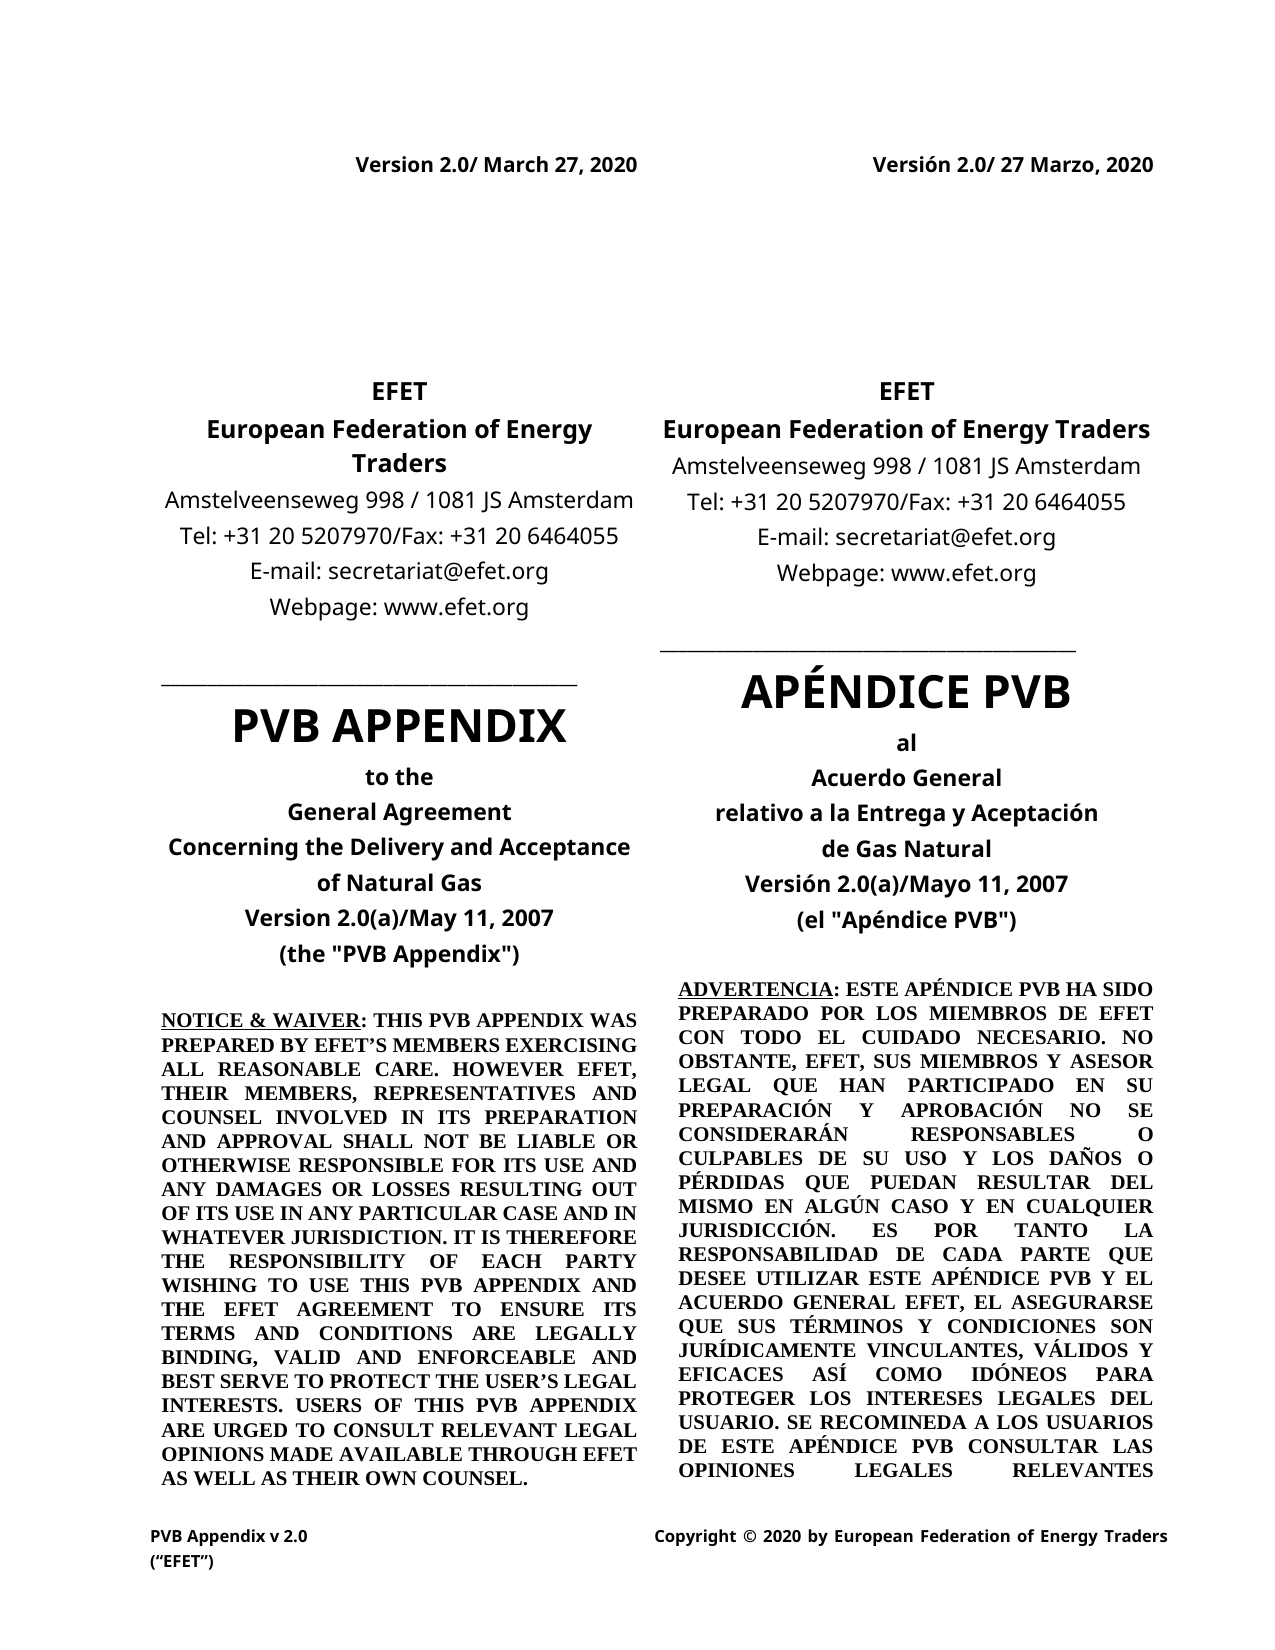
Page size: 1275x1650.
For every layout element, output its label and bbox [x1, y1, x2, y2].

table_header [649, 150, 1164, 1494]
table_header [150, 150, 649, 1494]
